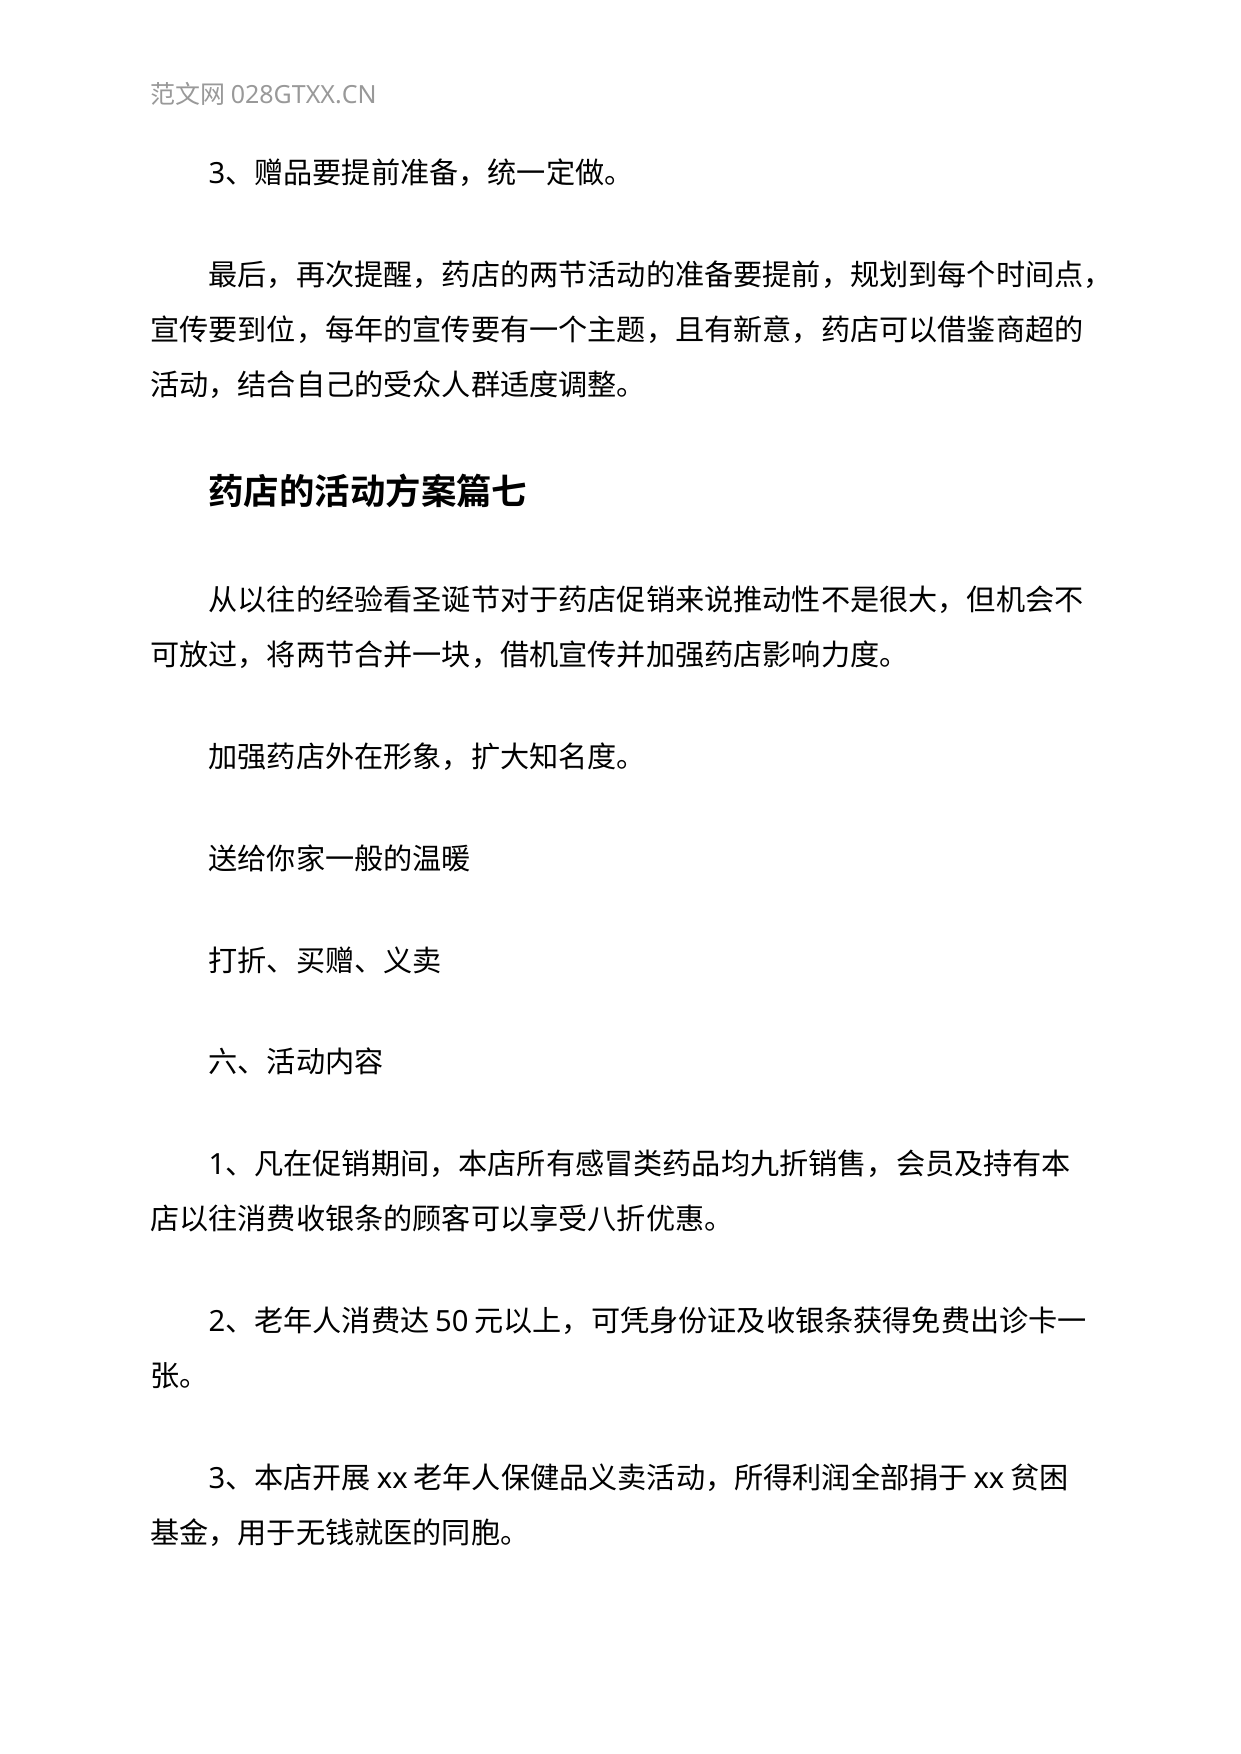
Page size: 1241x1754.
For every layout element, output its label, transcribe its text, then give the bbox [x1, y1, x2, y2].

text 六、活动内容 [150, 1039, 1090, 1081]
text 打折、买赠、义卖 [150, 937, 1090, 979]
text 2、老年人消费达50元以上，可凭身份证及收银条获得免费出诊卡一张。 [150, 1297, 1090, 1395]
text 送给你家一般的温暖 [150, 835, 1090, 878]
text 3、本店开展xx老年人保健品义卖活动，所得利润全部捐于xx贫困基金，用于无钱就医的同胞。 [150, 1454, 1090, 1552]
text 3、赠品要提前准备，统一定做。 [150, 150, 1090, 192]
text 1、凡在促销期间，本店所有感冒类药品均九折销售，会员及持有本店以往消费收银条的顾客可以享受八折优惠。 [150, 1141, 1090, 1238]
text 药店的活动方案篇七 [150, 463, 1090, 515]
text 加强药店外在形象，扩大知名度。 [150, 734, 1090, 776]
text 从以往的经验看圣诞节对于药店促销来说推动性不是很大，但机会不可放过，将两节合并一块，借机宣传并加强药店影响力度。 [150, 577, 1090, 674]
text 最后，再次提醒，药店的两节活动的准备要提前，规划到每个时间点，宣传要到位，每年的宣传要有一个主题，且有新意，药店可以借鉴商超的活动，结合自己的受众人群适度调整。 [150, 252, 1090, 404]
